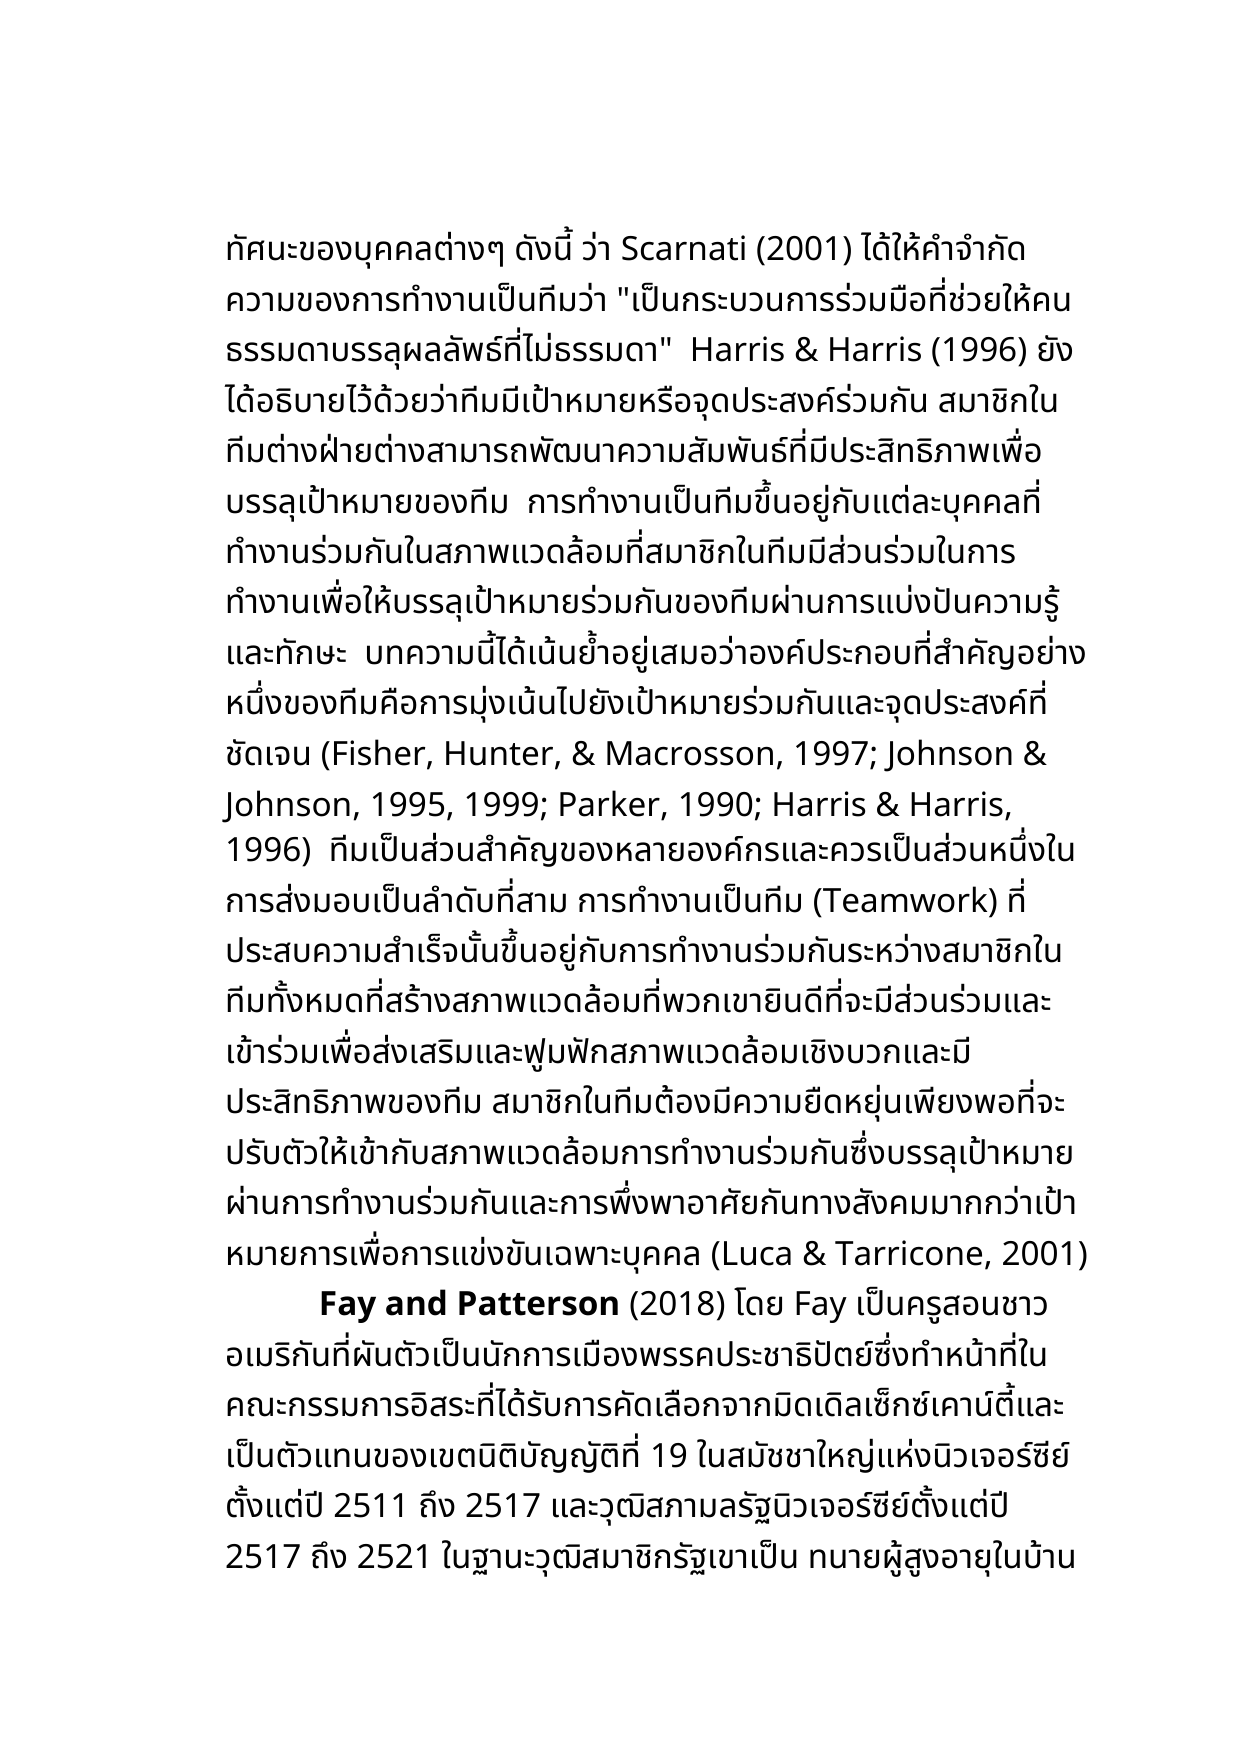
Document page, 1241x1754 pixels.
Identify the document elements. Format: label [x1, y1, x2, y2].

text [225, 1280, 1090, 1583]
text [225, 225, 1090, 1280]
